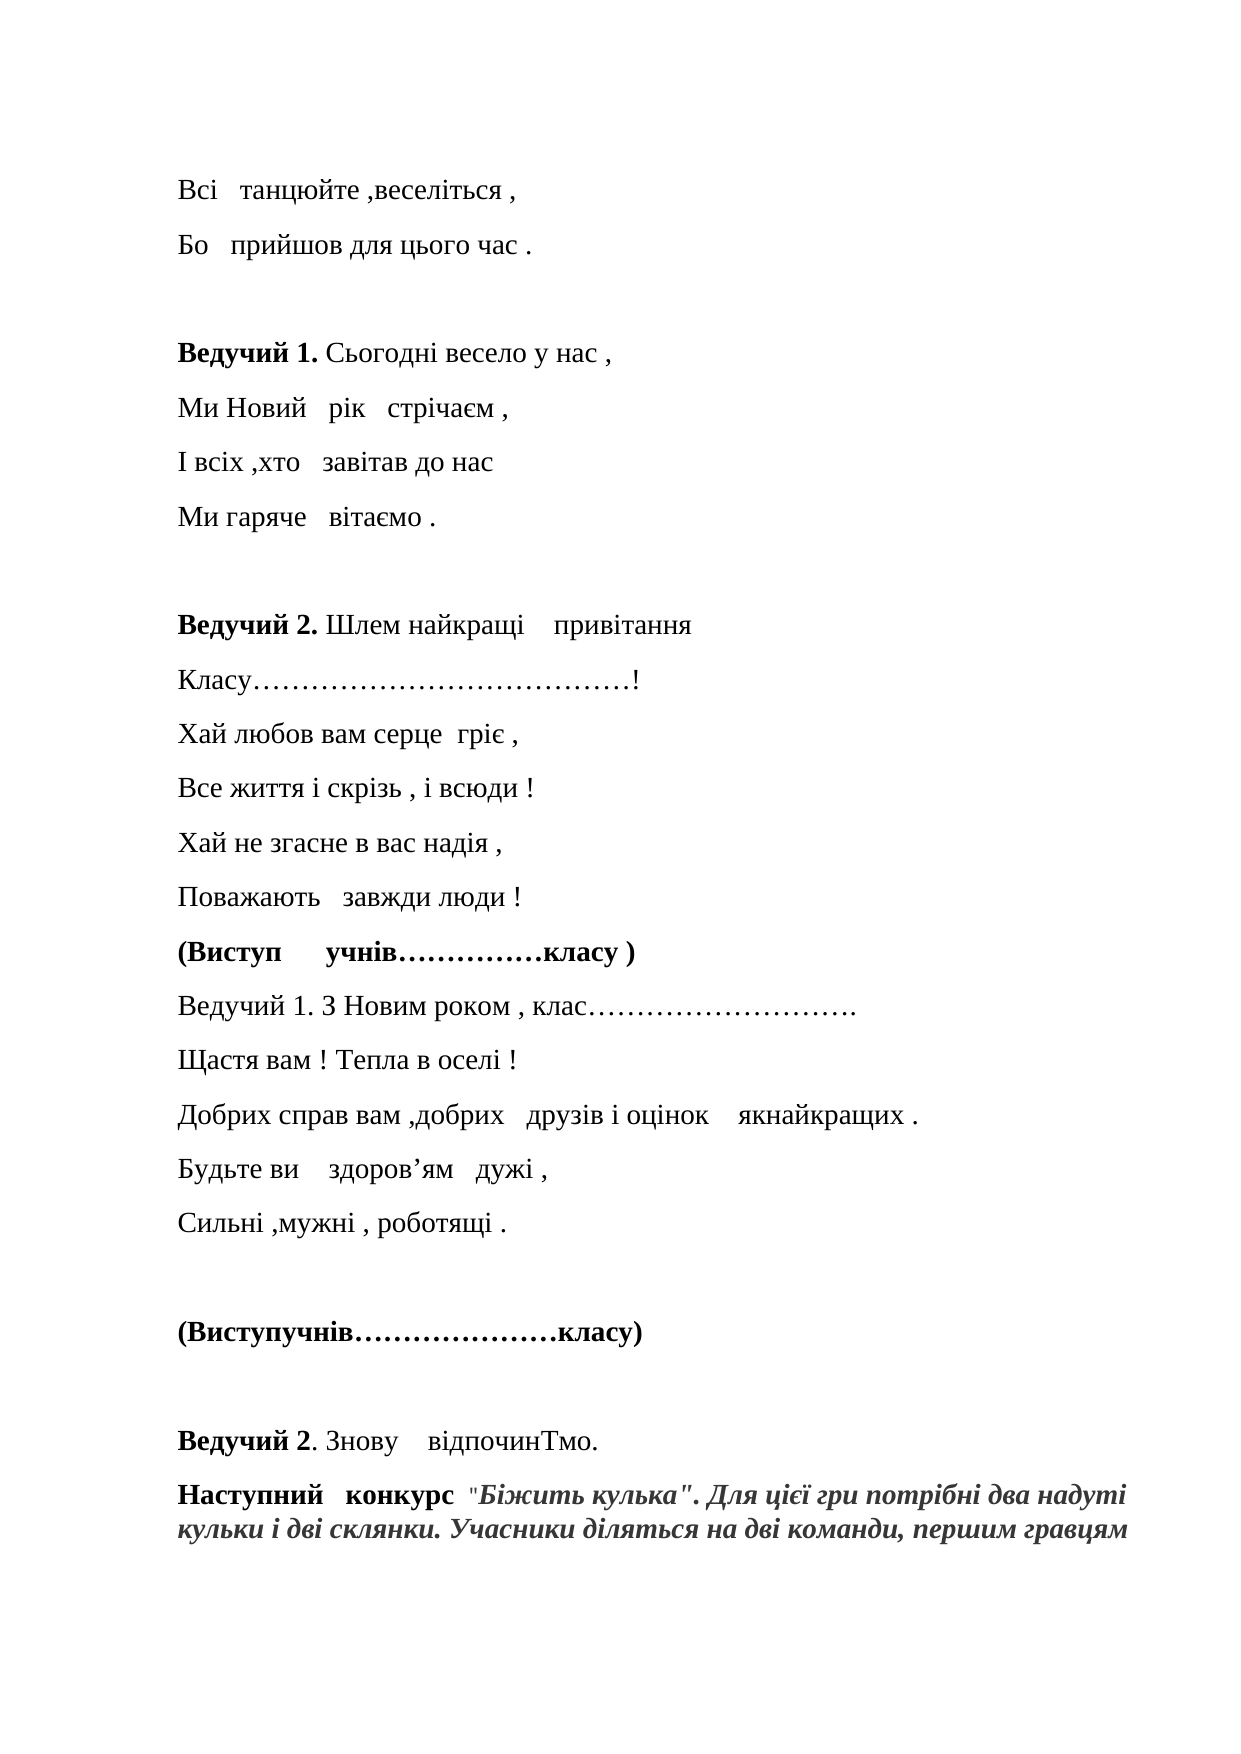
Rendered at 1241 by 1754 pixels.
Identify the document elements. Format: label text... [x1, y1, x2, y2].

text Все життя і скрізь , і всюди ! [177, 771, 1152, 804]
text (Виступ учнів……………класу ) [177, 934, 1152, 967]
text Щастя вам ! Тепла в оселі ! [177, 1042, 1152, 1076]
text Добрих справ вам ,добрих друзів і оцінок якнайкращих . [177, 1097, 1152, 1130]
text Хай не згасне в вас надія , [177, 825, 1152, 858]
text Класу…………………………………! [177, 662, 1152, 695]
text Будьте ви здоров’ям дужі , [177, 1151, 1152, 1185]
text Сильні ,мужні , роботящі . [177, 1206, 1152, 1239]
text Поважають завжди люди ! [177, 879, 1152, 913]
text Ведучий 2. Знову відпочинTмо. [177, 1423, 1152, 1457]
text Наступний конкурс "Біжить кулька". Для цієї гри потрібні два надуті кульки і дві склянки. Учасники діляться на дві команди, першим гравцям [177, 1477, 1152, 1545]
text (Виступучнів…………………класу) [177, 1314, 1152, 1348]
text Всі танцюйте ,веселіться , [177, 172, 1152, 206]
text Ми Новий рік стрічаєм , [177, 390, 1152, 423]
text Ведучий 1. З Новим роком , клас………………………. [177, 988, 1152, 1022]
text Бо прийшов для цього час . [177, 227, 1152, 260]
text І всіх ,хто завітав до нас [177, 444, 1152, 478]
text Ведучий 1. Сьогодні весело у нас , [177, 336, 1152, 369]
text Ми гаряче вітаємо . [177, 499, 1152, 532]
text Ведучий 2. Шлем найкращі привітання [177, 607, 1152, 641]
text Хай любов вам серце гріє , [177, 716, 1152, 750]
